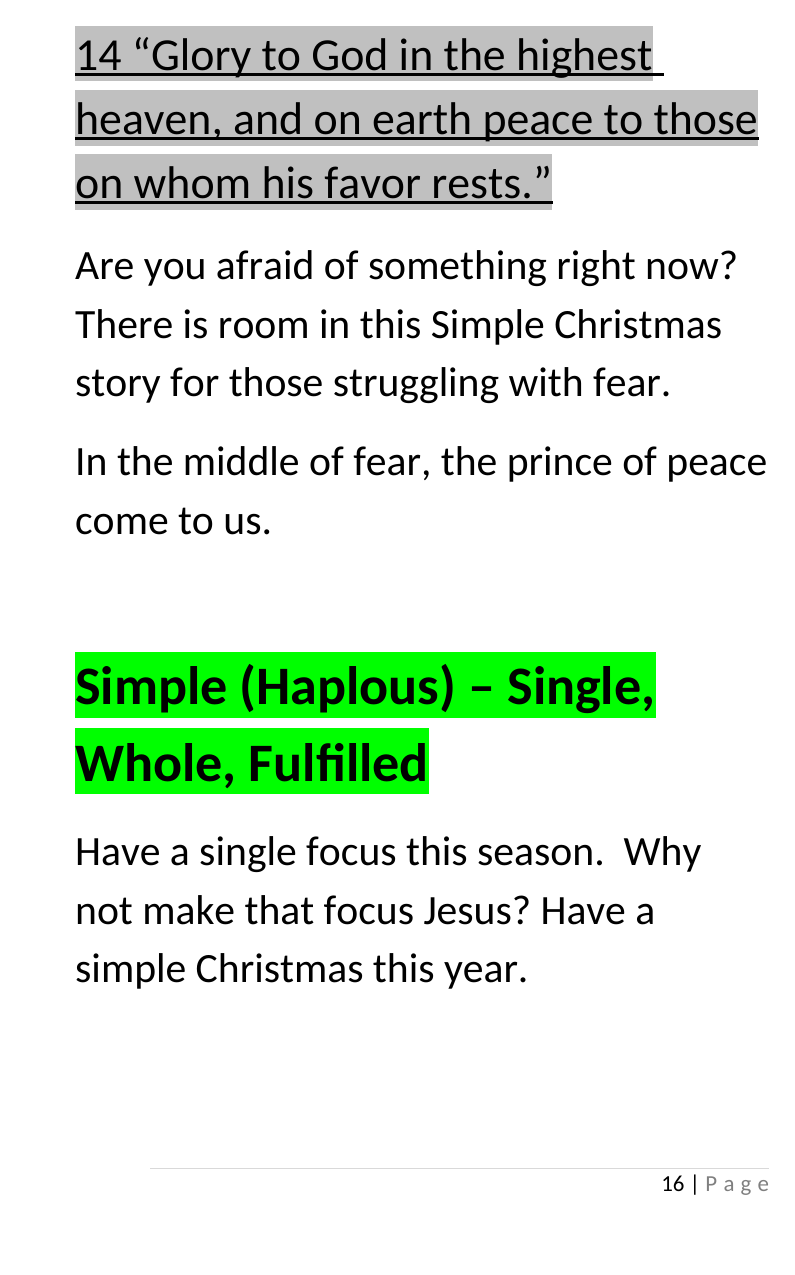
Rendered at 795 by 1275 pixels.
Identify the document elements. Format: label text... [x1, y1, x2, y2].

text Have a single focus this season. Why not make that focus Jesus? Have a simple Christmas this year. [75, 825, 769, 993]
text Simple (Haplous) – Single, Whole, Fulfilled [75, 652, 769, 794]
text Are you afraid of something right now? There is room in this Simple Christmas story for those struggling with fear. [75, 239, 769, 407]
text 14 “Glory to God in the highest heaven, and on earth peace to those on whom his favor rests.” [75, 26, 769, 210]
text In the middle of fear, the prince of peace come to us. [75, 435, 769, 544]
